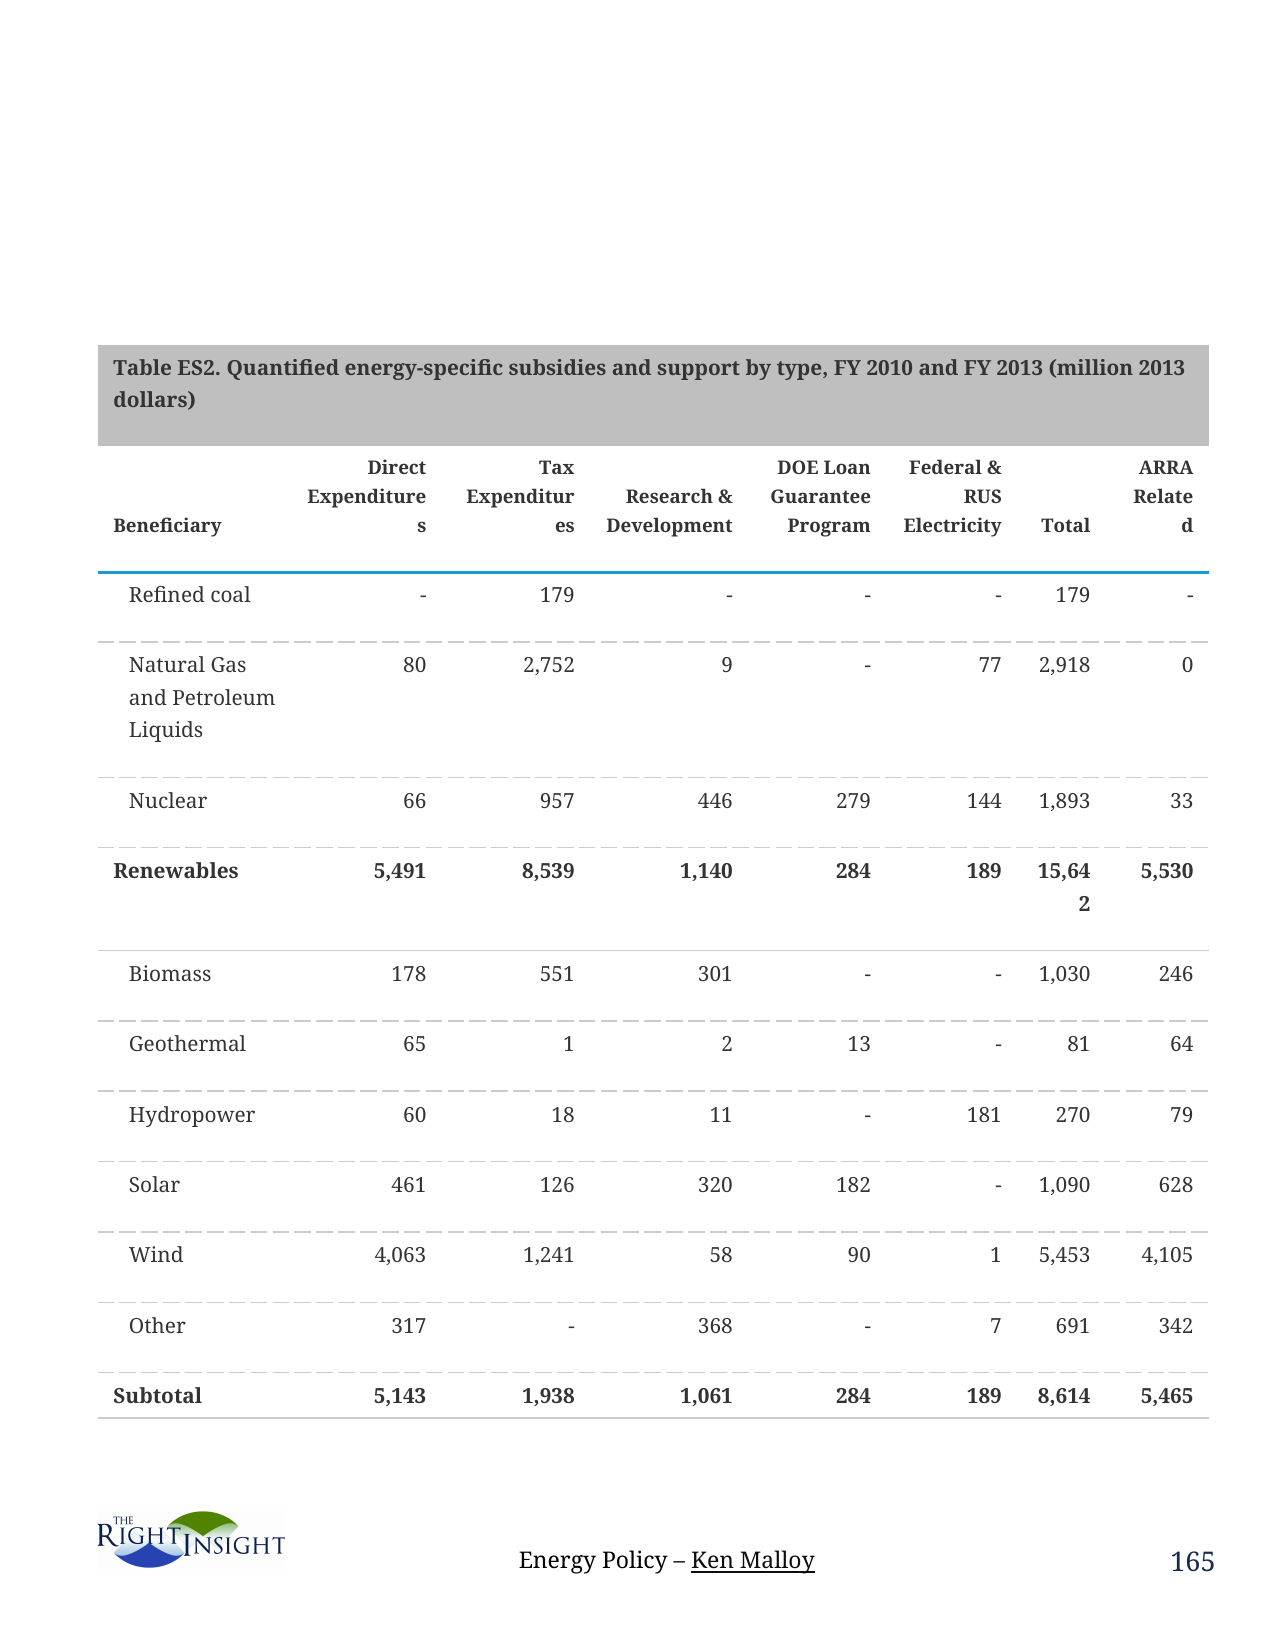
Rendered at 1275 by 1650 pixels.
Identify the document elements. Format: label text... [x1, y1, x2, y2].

table_cell 64 [1106, 1020, 1209, 1090]
table_cell 246 [1106, 951, 1209, 1020]
table_cell 2,918 [1017, 641, 1106, 777]
table_cell 1,140 [590, 847, 748, 950]
table_cell 79 [1106, 1090, 1209, 1161]
table_cell Refined coal [98, 574, 291, 641]
table_cell Beneficiary [98, 446, 291, 571]
table_cell Other [98, 1301, 291, 1372]
table_cell 7 [886, 1301, 1017, 1372]
table_cell Tax Expenditures [442, 446, 590, 571]
table_cell 270 [1017, 1090, 1106, 1161]
table_header Table ES2. Quantified energy-specific subsidies and support by type, FY 2010 and FY 2013 (million 2013 dollars) [98, 345, 1209, 446]
table_cell Federal & RUS Electricity [886, 446, 1017, 571]
table_cell 317 [291, 1301, 442, 1372]
table_cell - [886, 1161, 1017, 1231]
table_cell 65 [291, 1020, 442, 1090]
table_cell 368 [590, 1301, 748, 1372]
table_cell - [442, 1301, 590, 1372]
table_cell 1,893 [1017, 777, 1106, 847]
table_cell 179 [442, 574, 590, 641]
table_cell DOE Loan Guarantee Program [748, 446, 886, 571]
table_cell 33 [1106, 777, 1209, 847]
table_cell 9 [590, 641, 748, 777]
table_cell 342 [1106, 1301, 1209, 1372]
table_cell - [748, 1301, 886, 1372]
table_cell 0 [1106, 641, 1209, 777]
table_cell 11 [590, 1090, 748, 1161]
table_cell - [1106, 574, 1209, 641]
table_cell 446 [590, 777, 748, 847]
table_cell 189 [886, 1372, 1017, 1417]
table_cell 81 [1017, 1020, 1106, 1090]
table_cell 1,938 [442, 1372, 590, 1417]
table_cell 551 [442, 951, 590, 1020]
table_cell 1,090 [1017, 1161, 1106, 1231]
table_cell 284 [748, 847, 886, 950]
table_cell 182 [748, 1161, 886, 1231]
table_cell Renewables [98, 847, 291, 950]
table_cell - [886, 574, 1017, 641]
table_cell 279 [748, 777, 886, 847]
table_cell Solar [98, 1161, 291, 1231]
table_cell Geothermal [98, 1020, 291, 1090]
table_cell - [291, 574, 442, 641]
table_cell 2,752 [442, 641, 590, 777]
table_cell 181 [886, 1090, 1017, 1161]
table_cell Research & Development [590, 446, 748, 571]
table_cell 189 [886, 847, 1017, 950]
table_cell 18 [442, 1090, 590, 1161]
table_cell 4,063 [291, 1231, 442, 1301]
table_cell Total [1017, 446, 1106, 571]
table_cell - [590, 574, 748, 641]
table_cell - [748, 574, 886, 641]
table_cell - [886, 951, 1017, 1020]
table_cell 461 [291, 1161, 442, 1231]
table_cell 58 [590, 1231, 748, 1301]
table_cell Hydropower [98, 1090, 291, 1161]
table_cell Natural Gas and Petroleum Liquids [98, 641, 291, 777]
table_cell 957 [442, 777, 590, 847]
table_cell 5,453 [1017, 1231, 1106, 1301]
table_cell 144 [886, 777, 1017, 847]
table_cell 284 [748, 1372, 886, 1417]
table_cell 60 [291, 1090, 442, 1161]
table_cell 2 [590, 1020, 748, 1090]
table_cell - [886, 1020, 1017, 1090]
table_cell 1,061 [590, 1372, 748, 1417]
table_cell 8,539 [442, 847, 590, 950]
table_cell 320 [590, 1161, 748, 1231]
table_cell 178 [291, 951, 442, 1020]
table_cell 5,530 [1106, 847, 1209, 950]
table_cell Wind [98, 1231, 291, 1301]
table_cell - [748, 951, 886, 1020]
table_cell Biomass [98, 951, 291, 1020]
table_cell Direct Expenditures [291, 446, 442, 571]
table_cell 1,030 [1017, 951, 1106, 1020]
table_cell - [748, 641, 886, 777]
table_cell 13 [748, 1020, 886, 1090]
table_cell 628 [1106, 1161, 1209, 1231]
table_cell 4,105 [1106, 1231, 1209, 1301]
table_cell 691 [1017, 1301, 1106, 1372]
table_cell 77 [886, 641, 1017, 777]
table_cell 5,491 [291, 847, 442, 950]
table_cell 126 [442, 1161, 590, 1231]
table_cell 90 [748, 1231, 886, 1301]
table_cell 80 [291, 641, 442, 777]
table_cell 5,143 [291, 1372, 442, 1417]
table_cell 1 [886, 1231, 1017, 1301]
table_cell 8,614 [1017, 1372, 1106, 1417]
table_cell 179 [1017, 574, 1106, 641]
table_cell 5,465 [1106, 1372, 1209, 1417]
table_cell ARRA Related [1106, 446, 1209, 571]
table_cell 301 [590, 951, 748, 1020]
table_cell 66 [291, 777, 442, 847]
picture [97, 1504, 285, 1575]
table_cell Nuclear [98, 777, 291, 847]
table_cell - [748, 1090, 886, 1161]
table_cell 15,642 [1017, 847, 1106, 950]
table_cell 1,241 [442, 1231, 590, 1301]
table_cell Subtotal Renewables Electric [98, 1372, 291, 1417]
table_cell 1 [442, 1020, 590, 1090]
